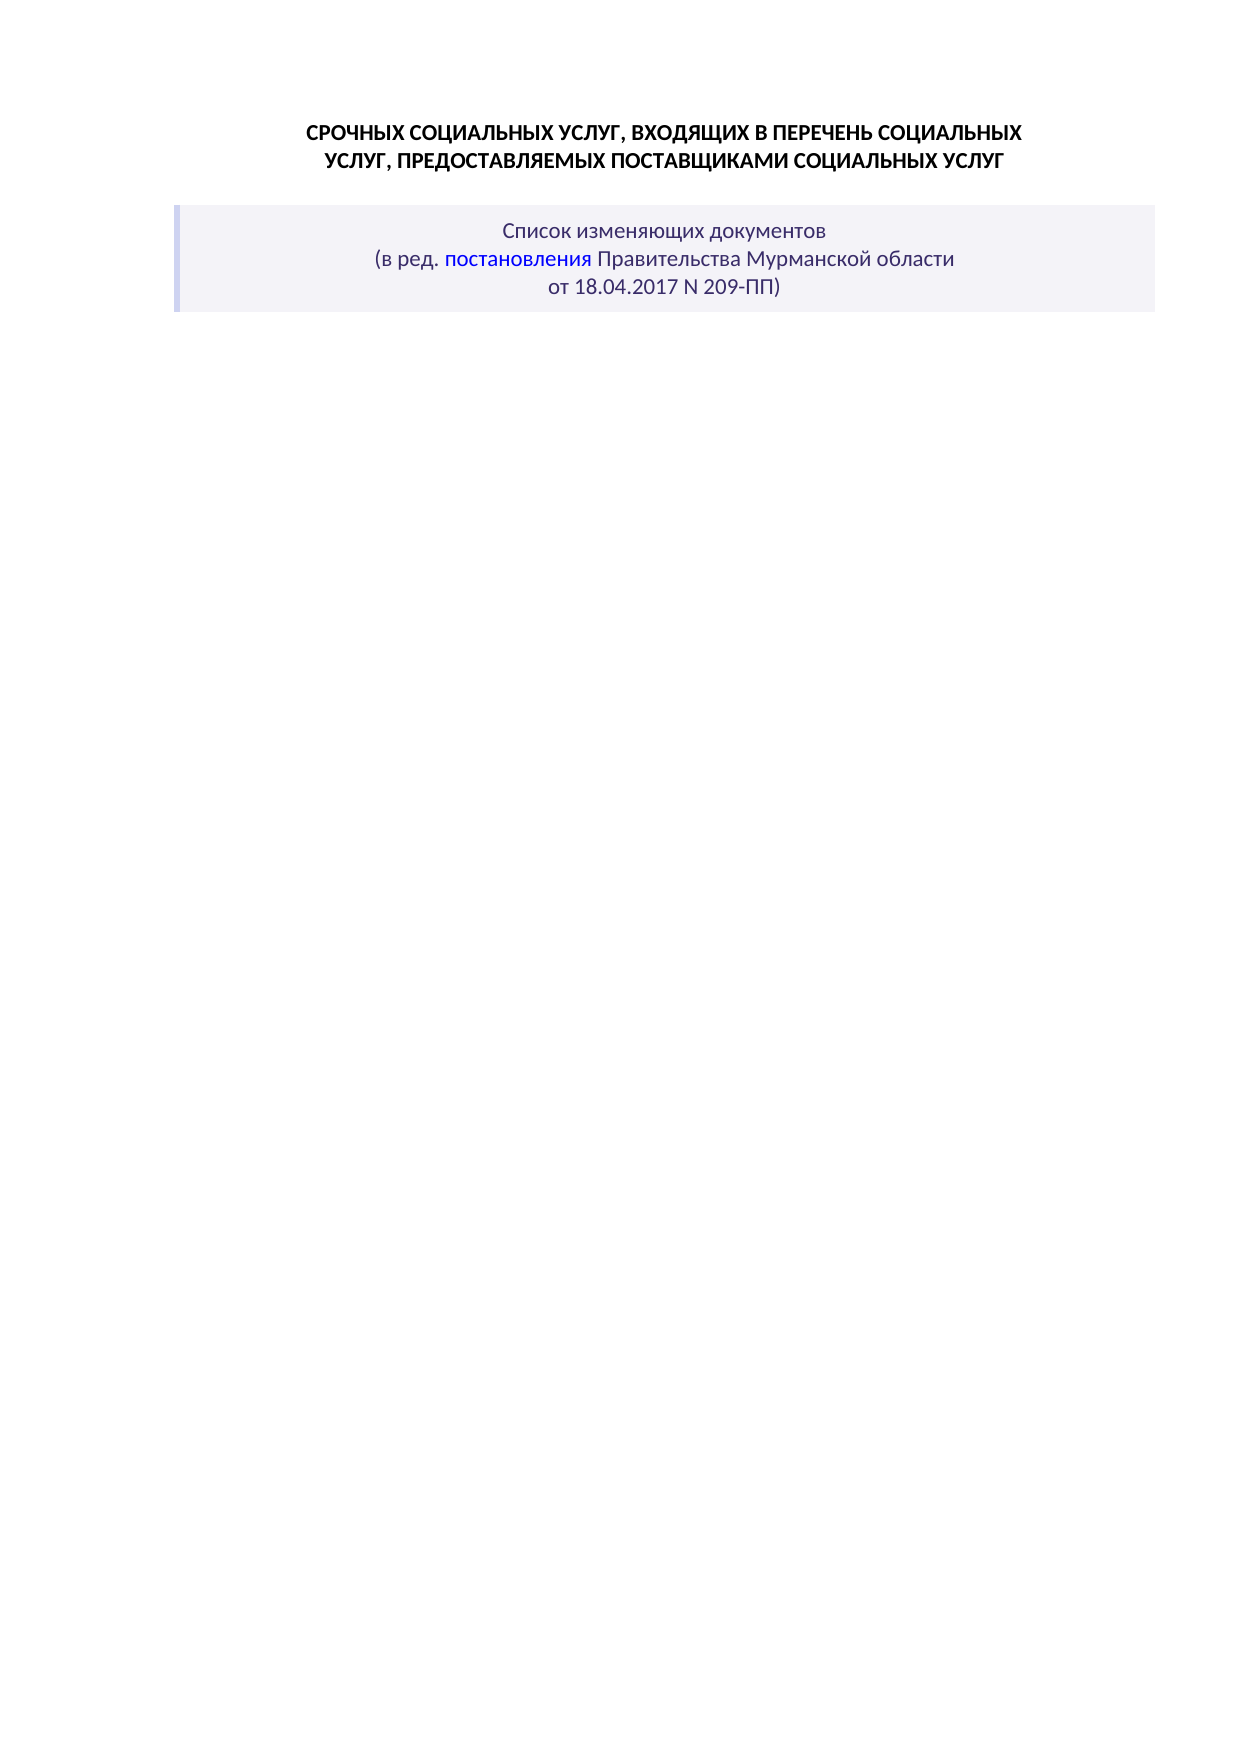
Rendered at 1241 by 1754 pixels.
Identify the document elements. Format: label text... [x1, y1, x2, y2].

title СРОЧНЫХ СОЦИАЛЬНЫХ УСЛУГ, ВХОДЯЩИХ В ПЕРЕЧЕНЬ СОЦИАЛЬНЫХ [177, 118, 1152, 146]
table_header Список изменяющих документов (в ред. постановления Правительства Мурманской области от 18.04.2017 N 209-ПП) [180, 205, 1149, 312]
title УСЛУГ, ПРЕДОСТАВЛЯЕМЫХ ПОСТАВЩИКАМИ СОЦИАЛЬНЫХ УСЛУГ [177, 146, 1152, 174]
